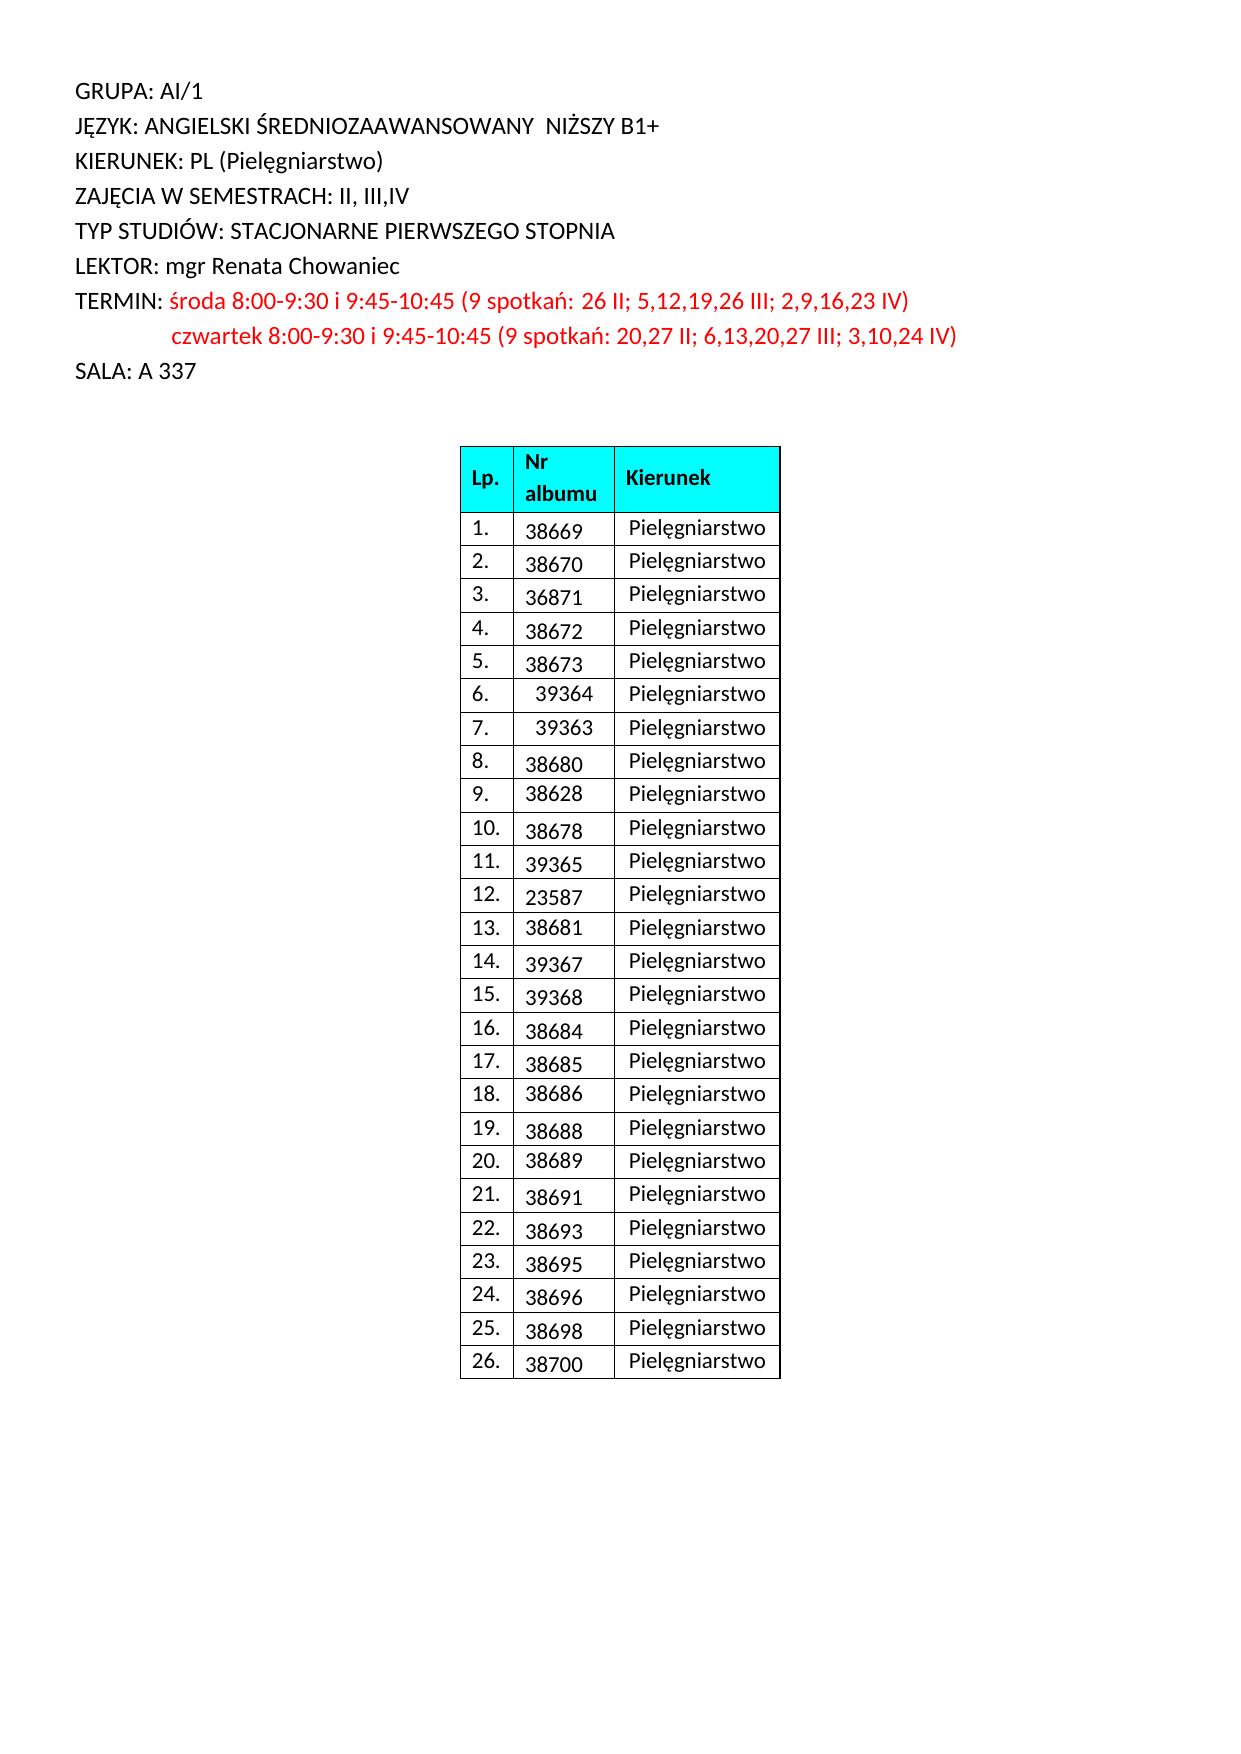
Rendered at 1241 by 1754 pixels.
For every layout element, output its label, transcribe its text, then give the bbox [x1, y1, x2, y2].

table_cell 38681 [514, 913, 614, 945]
table_cell Pielęgniarstwo [615, 1146, 779, 1178]
table_cell 38693 [514, 1213, 614, 1245]
text LEKTOR: mgr Renata Chowaniec [75, 250, 1165, 281]
table_cell 23587 [514, 879, 614, 912]
table_cell Pielęgniarstwo [615, 713, 779, 745]
table_cell [461, 1279, 513, 1312]
table_cell 38680 [514, 746, 614, 778]
table_cell Pielęgniarstwo [615, 979, 779, 1012]
table_cell Pielęgniarstwo [615, 1313, 779, 1345]
table_cell 36871 [514, 579, 614, 612]
table_cell 38696 [514, 1279, 614, 1312]
table_header Lp. [461, 447, 513, 512]
table_cell [461, 1046, 513, 1078]
table_cell Pielęgniarstwo [615, 846, 779, 878]
table_cell Pielęgniarstwo [615, 1246, 779, 1278]
table_cell [461, 1179, 513, 1212]
table_cell 39364 [514, 679, 614, 712]
table_cell Pielęgniarstwo [615, 1013, 779, 1045]
table_cell 38628 [514, 779, 614, 812]
table_cell [461, 779, 513, 812]
text TERMIN: środa 8:00-9:30 i 9:45-10:45 (9 spotkań: 26 II; 5,12,19,26 III; 2,9,16,23 IV) [75, 285, 1165, 316]
table_cell Pielęgniarstwo [615, 1346, 779, 1378]
table_cell [461, 613, 513, 645]
text JĘZYK: ANGIELSKI ŚREDNIOZAAWANSOWANY NIŻSZY B1+ [75, 110, 1165, 141]
table_cell [461, 846, 513, 878]
table_cell Pielęgniarstwo [615, 813, 779, 845]
table_cell Pielęgniarstwo [615, 1046, 779, 1078]
table_cell 39365 [514, 846, 614, 878]
table_header Nr albumu [514, 447, 614, 512]
table_cell 38695 [514, 1246, 614, 1278]
table_cell 38678 [514, 813, 614, 845]
table_cell Pielęgniarstwo [615, 1213, 779, 1245]
text TYP STUDIÓW: STACJONARNE PIERWSZEGO STOPNIA [75, 215, 1165, 246]
table_cell [461, 1213, 513, 1245]
table_cell 38686 [514, 1079, 614, 1112]
table_cell 38673 [514, 646, 614, 678]
table_cell [461, 879, 513, 912]
table_cell Pielęgniarstwo [615, 679, 779, 712]
table_cell 38700 [514, 1346, 614, 1378]
table_cell Pielęgniarstwo [615, 513, 779, 545]
table_cell 38672 [514, 613, 614, 645]
table_cell [461, 513, 513, 545]
table_cell 38691 [514, 1179, 614, 1212]
table_cell [461, 979, 513, 1012]
table_cell Pielęgniarstwo [615, 613, 779, 645]
table_cell [461, 646, 513, 678]
table_cell [461, 1079, 513, 1112]
table_cell [461, 679, 513, 712]
table_cell Pielęgniarstwo [615, 1179, 779, 1212]
table_cell [461, 1113, 513, 1145]
table_cell 39367 [514, 946, 614, 978]
table_cell Pielęgniarstwo [615, 913, 779, 945]
text ZAJĘCIA W SEMESTRACH: II, III,IV [75, 180, 1165, 211]
table_cell Pielęgniarstwo [615, 1113, 779, 1145]
table_header Kierunek [615, 447, 779, 512]
table_cell [461, 1146, 513, 1178]
text GRUPA: AI/1 [75, 75, 1165, 106]
table_cell [461, 813, 513, 845]
table_cell Pielęgniarstwo [615, 546, 779, 578]
table_cell 38689 [514, 1146, 614, 1178]
table_cell [461, 1313, 513, 1345]
table_cell Pielęgniarstwo [615, 1279, 779, 1312]
table_cell [461, 746, 513, 778]
table_cell [461, 1346, 513, 1378]
text KIERUNEK: PL (Pielęgniarstwo) [75, 145, 1165, 176]
table_cell [461, 913, 513, 945]
table_cell Pielęgniarstwo [615, 646, 779, 678]
table_cell 38698 [514, 1313, 614, 1345]
table_cell Pielęgniarstwo [615, 946, 779, 978]
table_cell 38688 [514, 1113, 614, 1145]
table_cell 38670 [514, 546, 614, 578]
table_cell 38685 [514, 1046, 614, 1078]
table_cell 39363 [514, 713, 614, 745]
table_cell [461, 546, 513, 578]
table_cell [461, 1246, 513, 1278]
text SALA: A 337 [75, 355, 1165, 386]
table_cell Pielęgniarstwo [615, 1079, 779, 1112]
table_cell 38669 [514, 513, 614, 545]
table_cell [461, 1013, 513, 1045]
table_cell [461, 579, 513, 612]
table_cell Pielęgniarstwo [615, 579, 779, 612]
table_cell Pielęgniarstwo [615, 746, 779, 778]
table_cell [461, 946, 513, 978]
table_cell 38684 [514, 1013, 614, 1045]
table_cell Pielęgniarstwo [615, 779, 779, 812]
table_cell [461, 713, 513, 745]
table_cell Pielęgniarstwo [615, 879, 779, 912]
table_cell 39368 [514, 979, 614, 1012]
text czwartek 8:00-9:30 i 9:45-10:45 (9 spotkań: 20,27 II; 6,13,20,27 III; 3,10,24 IV) [75, 320, 1165, 351]
